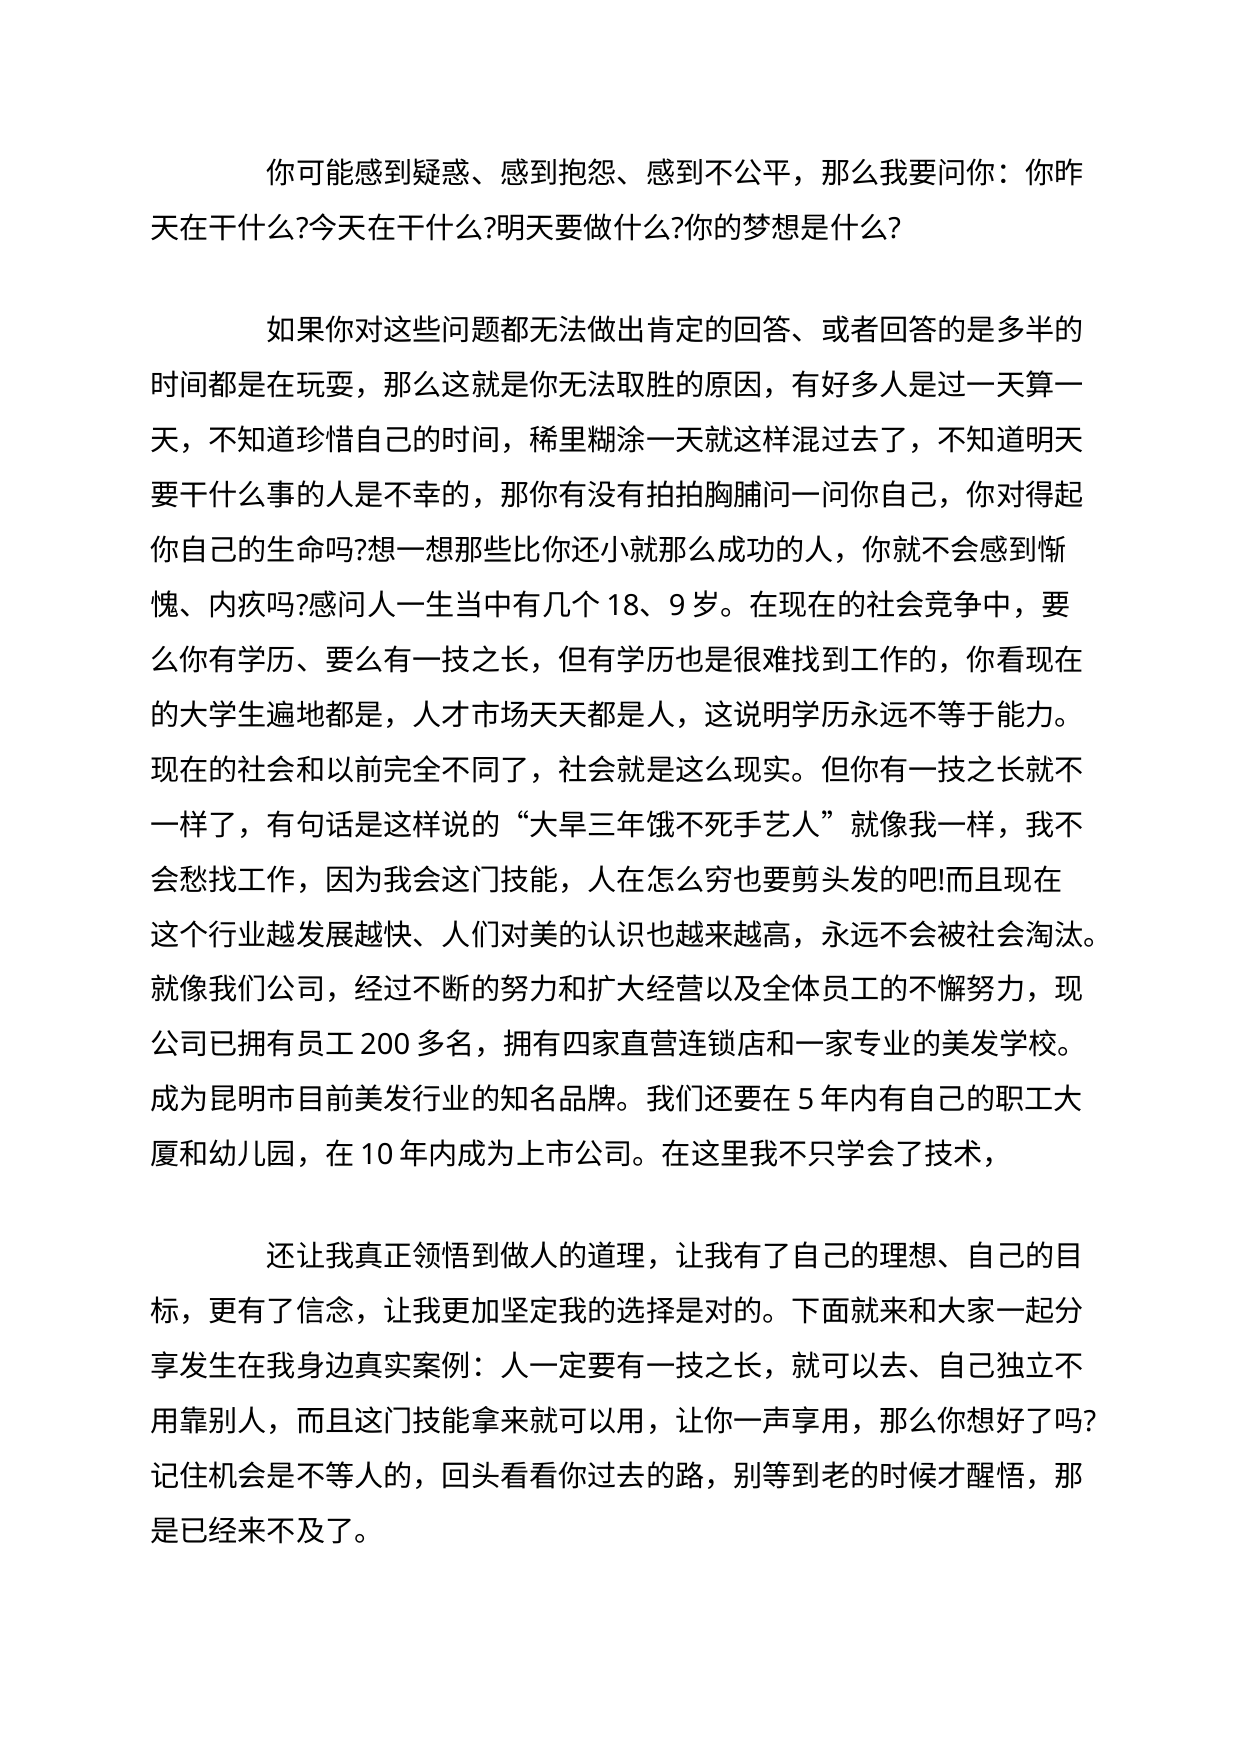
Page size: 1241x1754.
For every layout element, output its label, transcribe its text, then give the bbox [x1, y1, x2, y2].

text 还让我真正领悟到做人的道理，让我有了自己的理想、自己的目标，更有了信念，让我更加坚定我的选择是对的。下面就来和大家一起分享发生在我身边真实案例：人一定要有一技之长，就可以去、自己独立不用靠别人，而且这门技能拿来就可以用，让你一声享用，那么你想好了吗?记住机会是不等人的，回头看看你过去的路，别等到老的时候才醒悟，那是已经来不及了。 [150, 1233, 1090, 1550]
text 你可能感到疑惑、感到抱怨、感到不公平，那么我要问你：你昨天在干什么?今天在干什么?明天要做什么?你的梦想是什么? [150, 150, 1090, 247]
text 如果你对这些问题都无法做出肯定的回答、或者回答的是多半的时间都是在玩耍，那么这就是你无法取胜的原因，有好多人是过一天算一天，不知道珍惜自己的时间，稀里糊涂一天就这样混过去了，不知道明天要干什么事的人是不幸的，那你有没有拍拍胸脯问一问你自己，你对得起你自己的生命吗?想一想那些比你还小就那么成功的人，你就不会感到惭愧、内疚吗?感问人一生当中有几个18、9岁。在现在的社会竞争中，要么你有学历、要么有一技之长，但有学历也是很难找到工作的，你看现在的大学生遍地都是，人才市场天天都是人，这说明学历永远不等于能力。现在的社会和以前完全不同了，社会就是这么现实。但你有一技之长就不一样了，有句话是这样说的“大旱三年饿不死手艺人”就像我一样，我不会愁找工作，因为我会这门技能，人在怎么穷也要剪头发的吧!而且现在这个行业越发展越快、人们对美的认识也越来越高，永远不会被社会淘汰。就像我们公司，经过不断的努力和扩大经营以及全体员工的不懈努力，现公司已拥有员工200多名，拥有四家直营连锁店和一家专业的美发学校。成为昆明市目前美发行业的知名品牌。我们还要在5年内有自己的职工大厦和幼儿园，在10年内成为上市公司。在这里我不只学会了技术， [150, 307, 1090, 1173]
